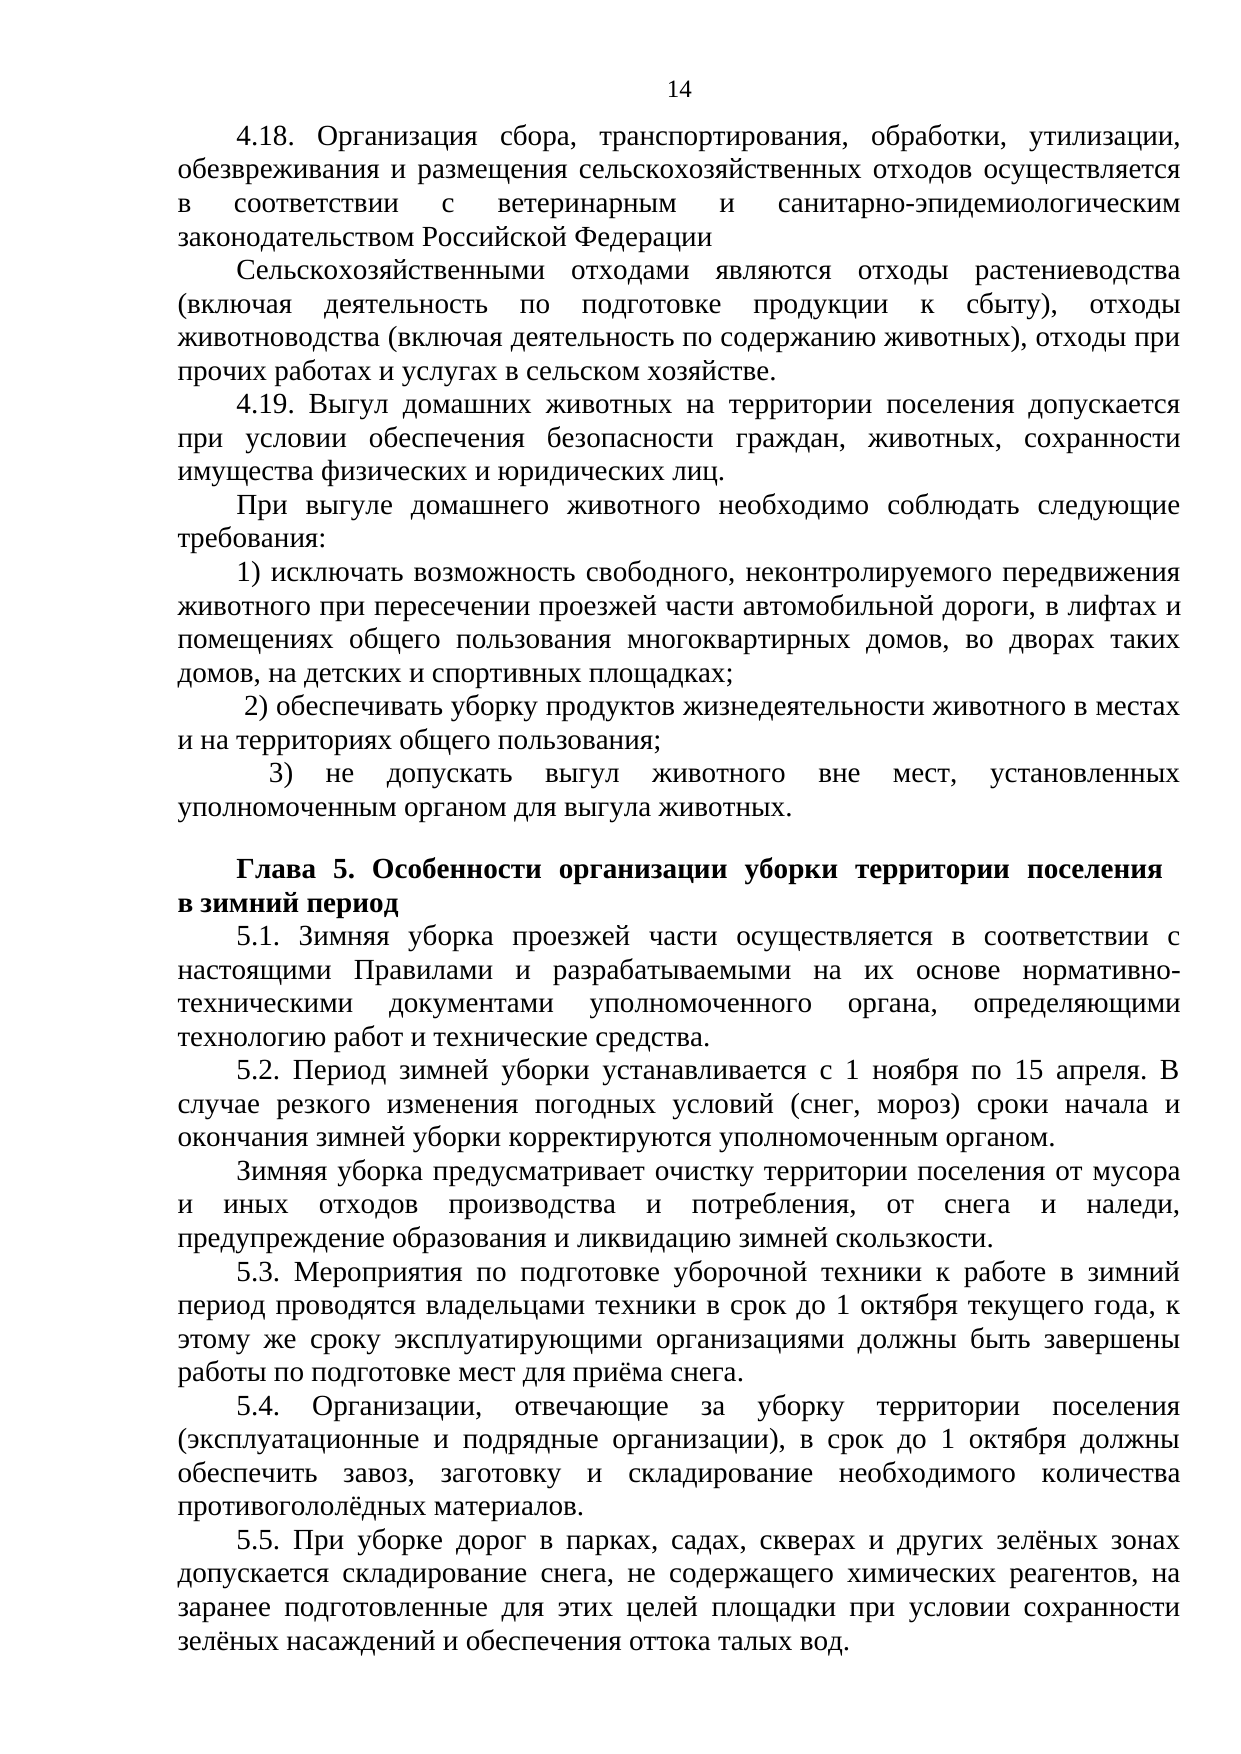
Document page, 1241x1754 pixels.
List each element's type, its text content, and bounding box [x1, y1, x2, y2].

text 5.5. При уборке дорог в парках, садах, скверах и других зелёных зонах допускается складирование снега, не содержащего химических реагентов, на заранее подготовленные для этих целей площадки при условии сохранности зелёных насаждений и обеспечения оттока талых вод. [177, 1522, 1181, 1656]
text 2) обеспечивать уборку продуктов жизнедеятельности животного в местах и на территориях общего пользования; [177, 688, 1181, 755]
text 4.19. Выгул домашних животных на территории поселения допускается при условии обеспечения безопасности граждан, животных, сохранности имущества физических и юридических лиц. [177, 386, 1181, 487]
text 4.18. Организация сбора, транспортирования, обработки, утилизации, обезвреживания и размещения сельскохозяйственных отходов осуществляется в соответствии с ветеринарным и санитарно-эпидемиологическим законодательством Российской Федерации [177, 118, 1181, 252]
text Зимняя уборка предусматривает очистку территории поселения от мусора и иных отходов производства и потребления, от снега и наледи, предупреждение образования и ликвидацию зимней скользкости. [177, 1153, 1181, 1254]
text 5.1. Зимняя уборка проезжей части осуществляется в соответствии с настоящими Правилами и разрабатываемыми на их основе нормативно-техническими документами уполномоченного органа, определяющими технологию работ и технические средства. [177, 918, 1181, 1052]
text 5.2. Период зимней уборки устанавливается с 1 ноября по 15 апреля. В случае резкого изменения погодных условий (снег, мороз) сроки начала и окончания зимней уборки корректируются уполномоченным органом. [177, 1052, 1181, 1153]
text Глава 5. Особенности организации уборки территории поселения в зимний период [177, 851, 1181, 918]
text Сельскохозяйственными отходами являются отходы растениеводства (включая деятельность по подготовке продукции к сбыту), отходы животноводства (включая деятельность по содержанию животных), отходы при прочих работах и услугах в сельском хозяйстве. [177, 252, 1181, 386]
text 1) исключать возможность свободного, неконтролируемого передвижения животного при пересечении проезжей части автомобильной дороги, в лифтах и помещениях общего пользования многоквартирных домов, во дворах таких домов, на детских и спортивных площадках; [177, 554, 1181, 688]
text При выгуле домашнего животного необходимо соблюдать следующие требования: [177, 487, 1181, 554]
text 5.3. Мероприятия по подготовке уборочной техники к работе в зимний период проводятся владельцами техники в срок до 1 октября текущего года, к этому же сроку эксплуатирующими организациями должны быть завершены работы по подготовке мест для приёма снега. [177, 1254, 1181, 1388]
text 5.4. Организации, отвечающие за уборку территории поселения (эксплуатационные и подрядные организации), в срок до 1 октября должны обеспечить завоз, заготовку и складирование необходимого количества противогололёдных материалов. [177, 1388, 1181, 1522]
text 3) не допускать выгул животного вне мест, установленных уполномоченным органом для выгула животных. [177, 755, 1181, 822]
